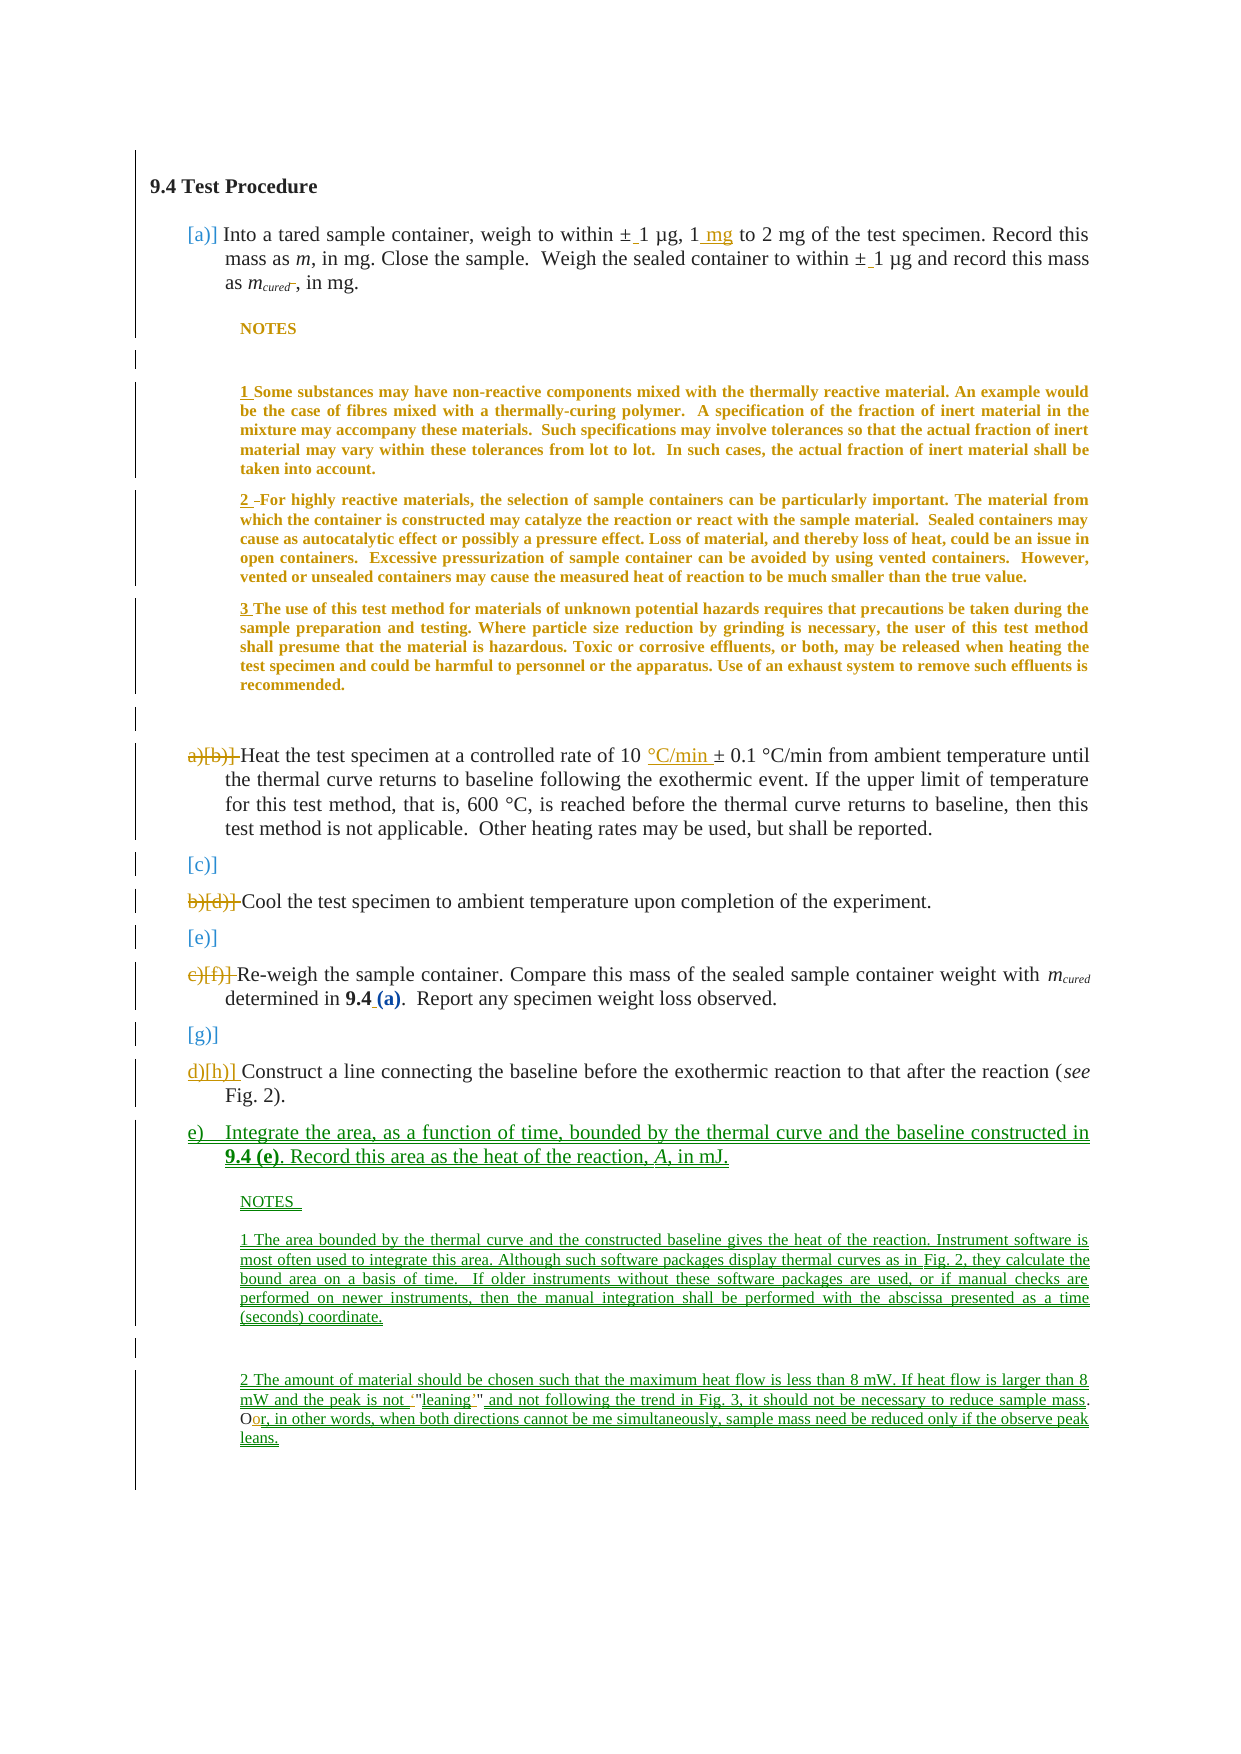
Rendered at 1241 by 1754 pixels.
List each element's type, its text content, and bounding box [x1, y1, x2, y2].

text 9.4 Test Procedure [150, 174, 1090, 198]
list For highly reactive materials, the selection of sample containers can be particularly important. The material from which the container is constructed may catalyze the reaction or react with the sample material. Sealed containers may cause as autocatalytic effect or possibly a pressure effect. Loss of material, and thereby loss of heat, could be an issue in open containers. Excessive pressurization of sample container can be avoided by using vented containers. However, vented or unsealed containers may cause the measured heat of reaction to be much smaller than the true value. [240, 490, 1090, 586]
list Re-weigh the sample container. Compare this mass of the sealed sample container weight with mcured determined in 9.4(a). Report any specimen weight loss observed. [187, 962, 1090, 1010]
list Into a tared sample container, weigh to within ±1 µg, 1 to 2 mg of the test specimen. Record this mass as m, in mg. Close the sample. Weigh the sealed container to within ±1 µg and record this mass as mcured, in mg. [187, 222, 1090, 294]
list Heat the test specimen at a controlled rate of 10 ± 0.1 °C/min from ambient temperature until the thermal curve returns to baseline following the exothermic event. If the upper limit of temperature for this test method, that is, 600 °C, is reached before the thermal curve returns to baseline, then this test method is not applicable. Other heating rates may be used, but shall be reported. [187, 743, 1090, 839]
list Construct a line connecting the baseline before the exothermic reaction to that after the reaction (see Fig. 2). [187, 1059, 1090, 1107]
list Some substances may have non-reactive components mixed with the thermally reactive material. An example would be the case of fibres mixed with a thermally-curing polymer. A specification of the fraction of inert material in the mixture may accompany these materials. Such specifications may involve tolerances so that the actual fraction of inert material may vary within these tolerances from lot to lot. In such cases, the actual fraction of inert material shall be taken into account. [240, 382, 1090, 478]
text NOTES [240, 318, 1090, 338]
list The use of this test method for materials of unknown potential hazards requires that precautions be taken during the sample preparation and testing. Where particle size reduction by grinding is necessary, the user of this test method shall presume that the material is hazardous. Toxic or corrosive effluents, or both, may be released when heating the test specimen and could be harmful to personnel or the apparatus. Use of an exhaust system to remove such effluents is recommended. [240, 598, 1090, 694]
list Cool the test specimen to ambient temperature upon completion of the experiment. [187, 889, 1090, 913]
